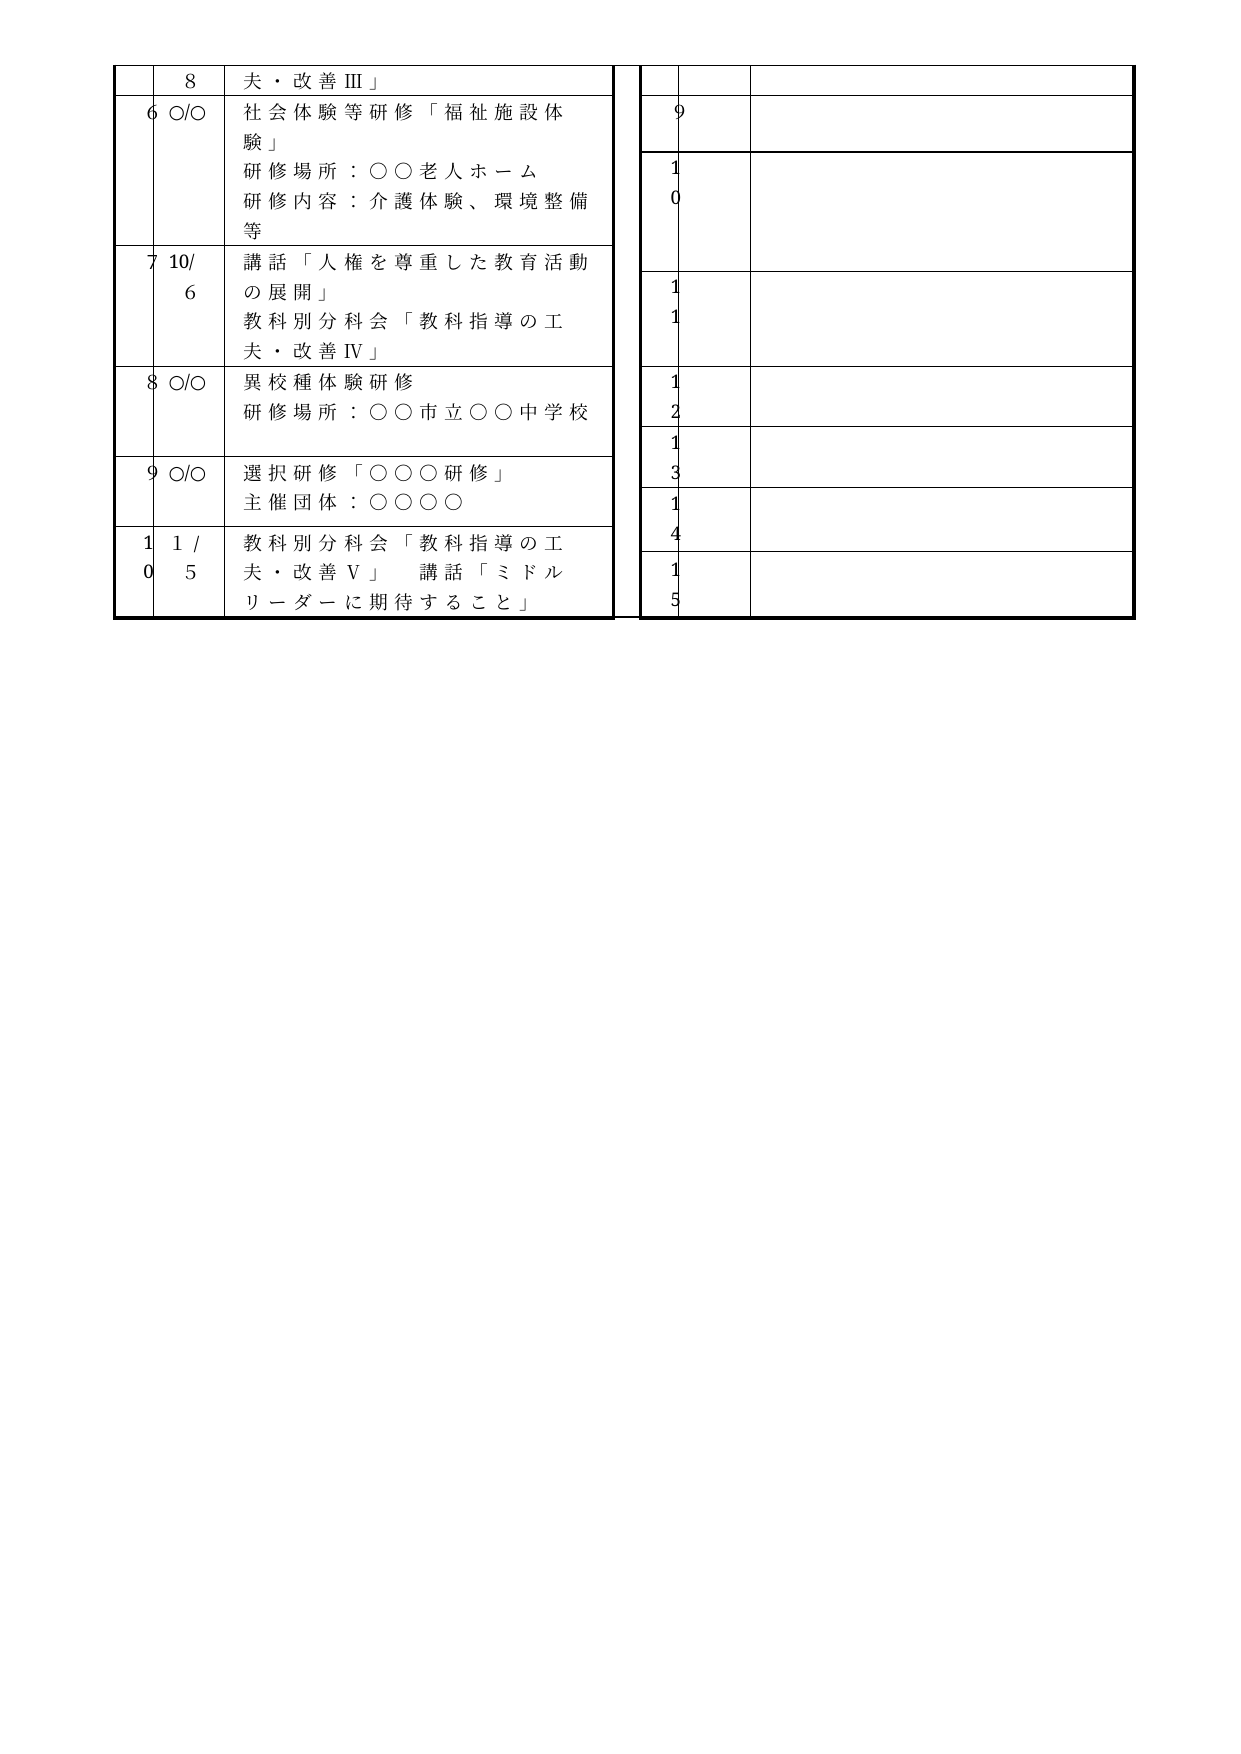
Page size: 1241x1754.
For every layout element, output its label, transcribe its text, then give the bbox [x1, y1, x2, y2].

table_cell 13 [642, 427, 678, 487]
table_cell 11 [642, 272, 678, 366]
table_cell [751, 96, 1132, 151]
table_cell ○/○ [154, 367, 224, 456]
table_cell 教科別分科会「教科指導の工夫・改善Ⅴ」 講話「ミドルリーダーに期待すること」 [225, 527, 612, 616]
table_cell 異校種体験研修 研修場所：○○市立○○中学校 [225, 367, 612, 456]
table_cell １/５ [154, 527, 224, 616]
table_cell 12 [642, 367, 678, 426]
table_cell [751, 66, 1132, 95]
table_cell [751, 427, 1132, 487]
table_cell 教科別分科会「教科指導の工夫・改善Ⅲ」 [225, 66, 612, 95]
table_cell [679, 427, 750, 487]
table_cell [679, 367, 750, 426]
table_cell ８ [642, 66, 678, 95]
table_cell [679, 272, 750, 366]
table_cell [751, 488, 1132, 551]
table_cell ○/○ [154, 457, 224, 526]
table_cell ９ [116, 457, 153, 526]
table_cell [679, 66, 750, 95]
table_cell [679, 488, 750, 551]
table_cell 社会体験等研修「福祉施設体験」 研修場所：○○老人ホーム 研修内容：介護体験、環境整備 等 [225, 96, 612, 245]
table_cell [679, 153, 750, 271]
table_cell 10 [116, 527, 153, 616]
table_cell [751, 367, 1132, 426]
table_cell ８ [116, 367, 153, 456]
table_cell 10/６ [154, 246, 224, 366]
table_cell [679, 552, 750, 616]
table_cell 講話「人権を尊重した教育活動の展開」 教科別分科会「教科指導の工夫・改善Ⅳ」 [225, 246, 612, 366]
table_cell ９ [642, 96, 678, 151]
table_cell ７ [116, 246, 153, 366]
table_cell ５ [116, 66, 153, 95]
table_cell ８/８ [154, 66, 224, 95]
table_cell [751, 552, 1132, 616]
table_cell 10 [642, 153, 678, 271]
table_cell [679, 96, 750, 151]
table_cell ６ [116, 96, 153, 245]
table_cell [751, 153, 1132, 271]
table_cell 選択研修「○○○研修」 主催団体：○○○○ [225, 457, 612, 526]
table_cell ○/○ [154, 96, 224, 245]
table_cell 14 [642, 488, 678, 551]
table_cell [751, 272, 1132, 366]
table_cell 15 [642, 552, 678, 616]
